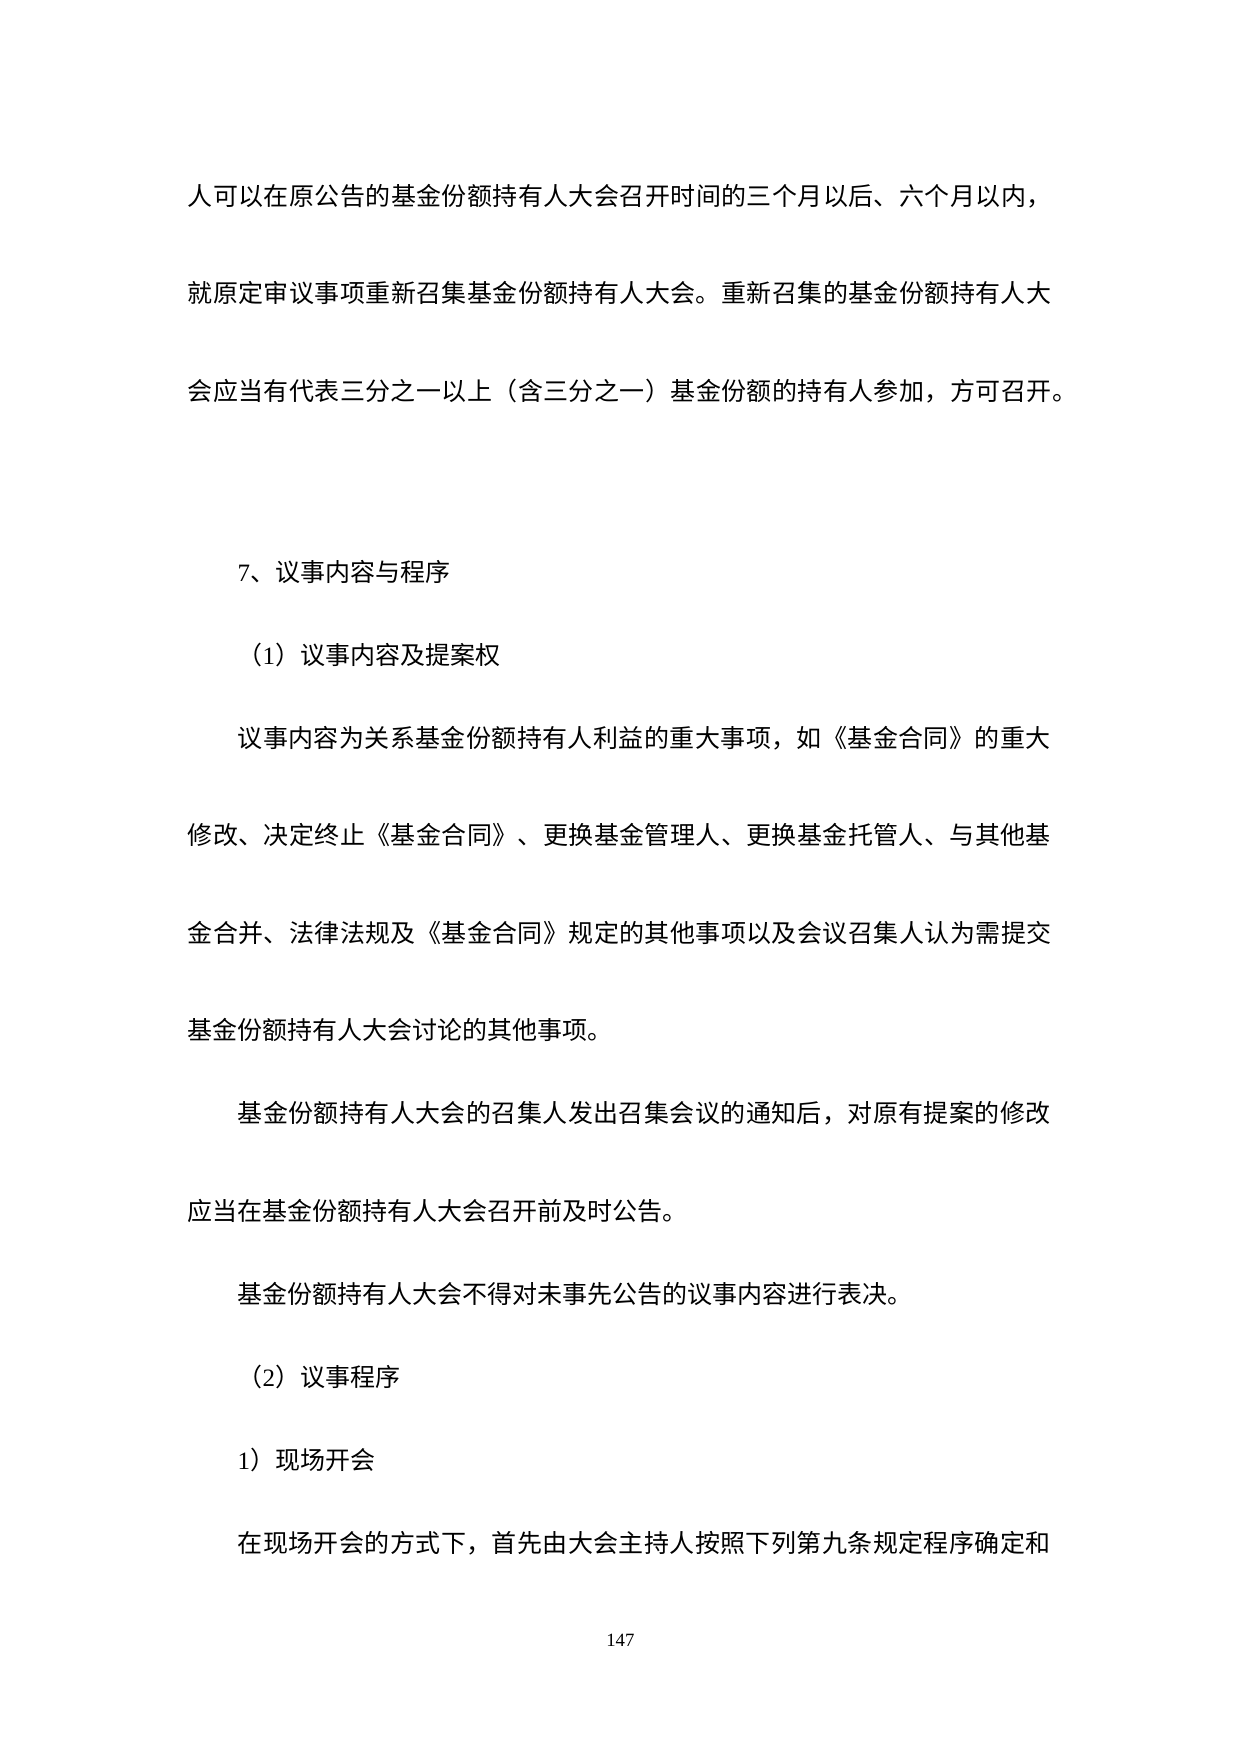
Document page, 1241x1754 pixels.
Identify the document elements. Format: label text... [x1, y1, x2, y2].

text 7、议事内容与程序 [187, 538, 1053, 603]
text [187, 1509, 1053, 1574]
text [187, 162, 1053, 519]
text 基金份额持有人大会不得对未事先公告的议事内容进行表决。 [187, 1260, 1053, 1325]
text 基金份额持有人大会的召集人发出召集会议的通知后，对原有提案的修改应当在基金份额持有人大会召开前及时公告。 [187, 1079, 1053, 1242]
text （2）议事程序 [187, 1343, 1053, 1408]
text 1）现场开会 [187, 1426, 1053, 1491]
text 议事内容为关系基金份额持有人利益的重大事项，如《基金合同》的重大修改、决定终止《基金合同》、更换基金管理人、更换基金托管人、与其他基金合并、法律法规及《基金合同》规定的其他事项以及会议召集人认为需提交基金份额持有人大会讨论的其他事项。 [187, 704, 1053, 1061]
text （1）议事内容及提案权 [187, 621, 1053, 686]
